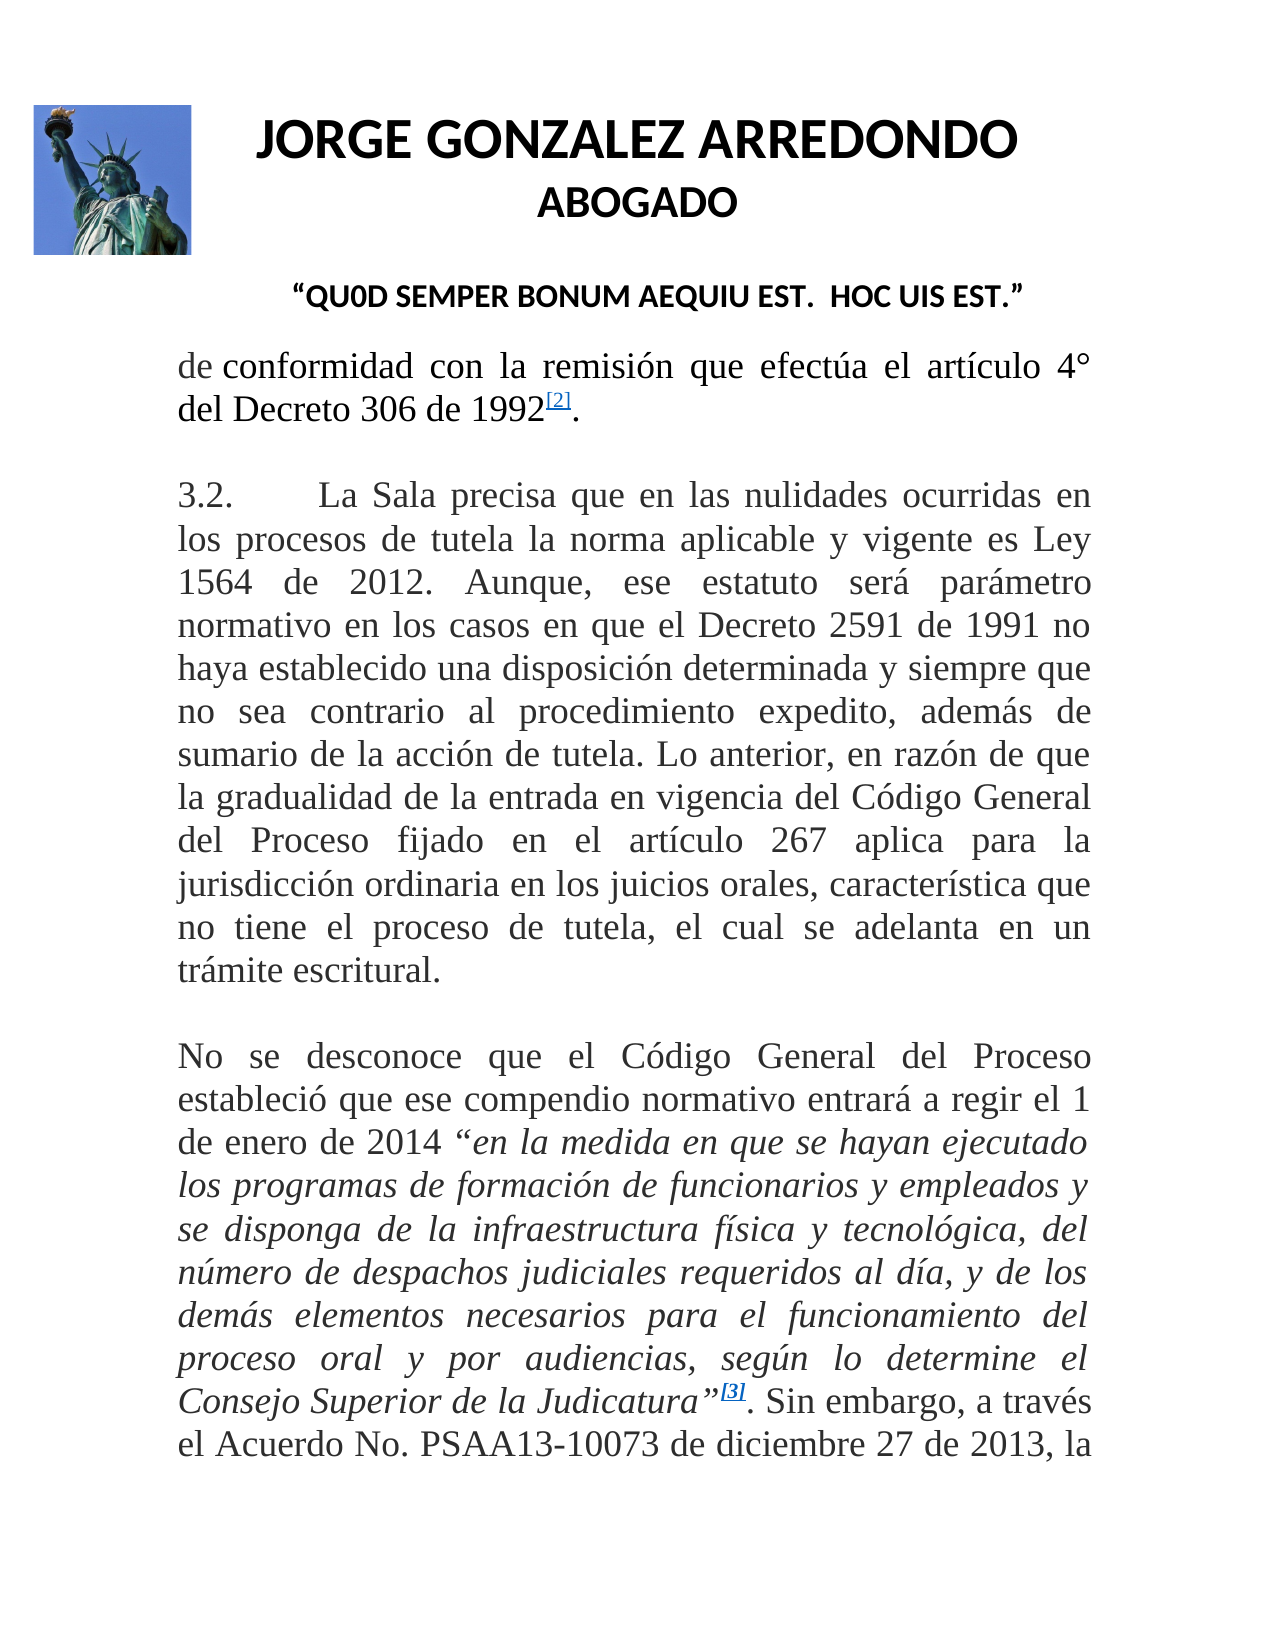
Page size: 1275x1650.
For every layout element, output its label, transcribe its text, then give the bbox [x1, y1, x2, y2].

text 3.2. La Sala precisa que en las nulidades ocurridas en los procesos de tutela la norma aplicable y vigente es Ley 1564 de 2012. Aunque, ese estatuto será parámetro normativo en los casos en que el Decreto 2591 de 1991 no haya establecido una disposición determinada y siempre que no sea contrario al procedimiento expedito, además de sumario de la acción de tutela. Lo anterior, en razón de que la gradualidad de la entrada en vigencia del Código General del Proceso fijado en el artículo 267 aplica para la jurisdicción ordinaria en los juicios orales, característica que no tiene el proceso de tutela, el cual se adelanta en un trámite escritural. [177, 473, 1093, 990]
picture [33, 105, 192, 255]
